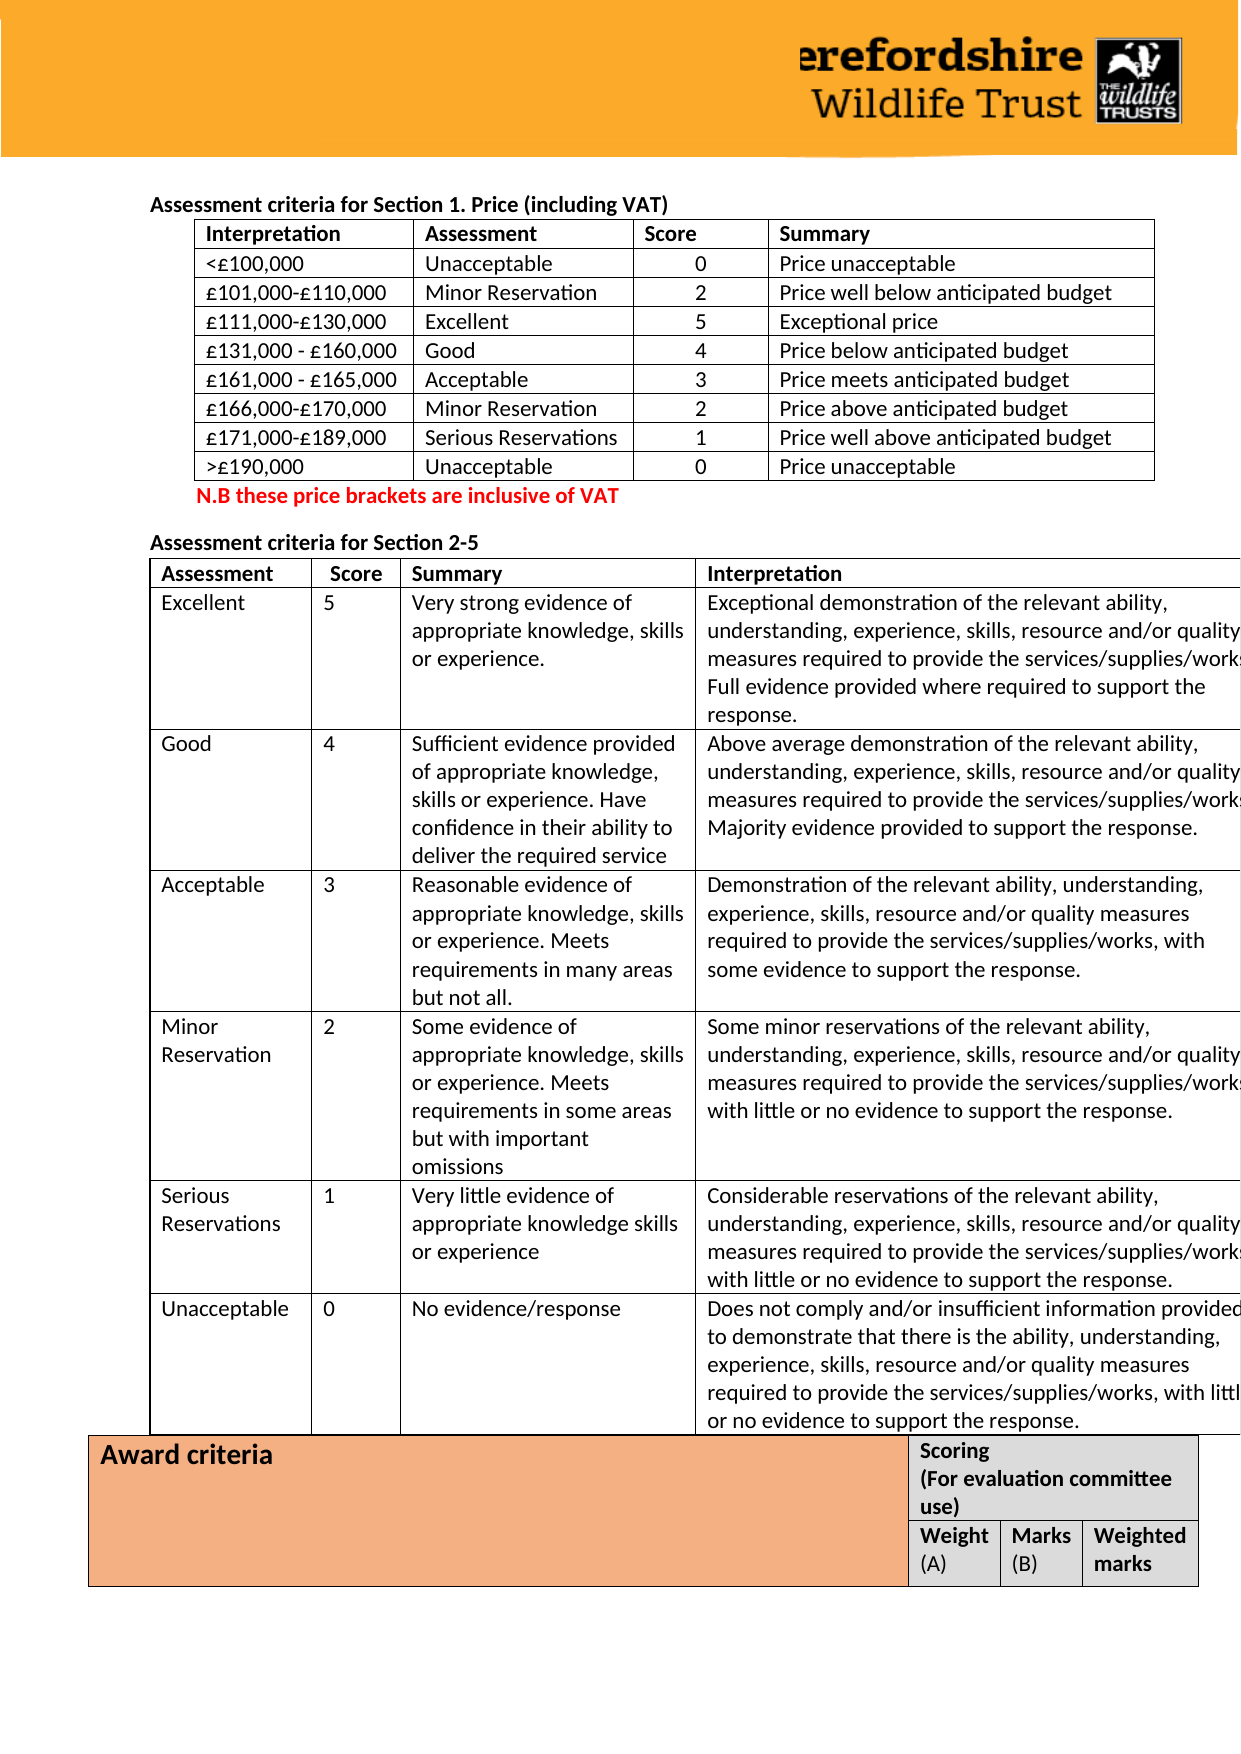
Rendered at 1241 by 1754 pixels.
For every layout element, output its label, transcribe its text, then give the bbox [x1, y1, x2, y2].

table_cell Above average demonstration of the relevant ability, understanding, experience, skills, resource and/or quality measures required to provide the services/supplies/works. Majority evidence provided to support the response. [696, 730, 1240, 869]
table_cell Acceptable [151, 871, 311, 1011]
table_header Interpretation [195, 220, 413, 248]
table_cell Price unacceptable [769, 452, 1154, 480]
table_header Assessment [414, 220, 633, 248]
table_cell Some minor reservations of the relevant ability, understanding, experience, skills, resource and/or quality measures required to provide the services/supplies/works, with little or no evidence to support the response. [696, 1012, 1240, 1180]
table_cell Marks (B) [1001, 1521, 1082, 1586]
table_header Score [634, 220, 768, 248]
table_cell Exceptional demonstration of the relevant ability, understanding, experience, skills, resource and/or quality measures required to provide the services/supplies/works. Full evidence provided where required to support the response. [696, 588, 1240, 728]
table_header Score [312, 559, 400, 587]
text Assessment criteria for Section 2-5 [150, 528, 1090, 556]
text N.B these price brackets are inclusive of VAT [150, 481, 1090, 509]
table_cell 1 [312, 1181, 400, 1293]
table_cell >£190,000 [195, 452, 413, 480]
table_cell 5 [312, 588, 400, 728]
table_cell £101,000-£110,000 [195, 278, 413, 306]
table_cell 3 [312, 871, 400, 1011]
table_cell 4 [312, 730, 400, 869]
table_cell Weighted marks (AxB=C) [1083, 1521, 1198, 1586]
table_cell Serious Reservations [414, 423, 633, 451]
table_cell Does not comply and/or insufficient information provided to demonstrate that there is the ability, understanding, experience, skills, resource and/or quality measures required to provide the services/supplies/works, with little or no evidence to support the response. [696, 1294, 1240, 1434]
picture [0, 0, 1239, 163]
table_cell Good [151, 730, 311, 869]
table_cell Very little evidence of appropriate knowledge skills or experience [401, 1181, 695, 1293]
table_header Summary [401, 559, 695, 587]
table_cell £131,000 - £160,000 [195, 336, 413, 364]
table_cell £166,000-£170,000 [195, 394, 413, 422]
table_cell Reasonable evidence of appropriate knowledge, skills or experience. Meets requirements in many areas but not all. [401, 871, 695, 1011]
table_cell Good [414, 336, 633, 364]
table_cell Minor Reservation [151, 1012, 311, 1180]
table_cell Price unacceptable [769, 249, 1154, 277]
table_cell 0 [634, 452, 768, 480]
table_cell Minor Reservation [414, 278, 633, 306]
table_cell Sufficient evidence provided of appropriate knowledge, skills or experience. Have confidence in their ability to deliver the required service [401, 730, 695, 869]
table_cell Price meets anticipated budget [769, 365, 1154, 393]
table_cell Unacceptable [414, 452, 633, 480]
table_cell Serious Reservations [151, 1181, 311, 1293]
table_cell Excellent [414, 307, 633, 335]
table_cell 5 [634, 307, 768, 335]
table_cell Acceptable [414, 365, 633, 393]
table_cell Considerable reservations of the relevant ability, understanding, experience, skills, resource and/or quality measures required to provide the services/supplies/works, with little or no evidence to support the response. [696, 1181, 1240, 1293]
table_cell Price well below anticipated budget [769, 278, 1154, 306]
table_header Assessment [151, 559, 311, 587]
table_header Scoring (For evaluation committee use) [909, 1436, 1198, 1520]
table_cell 1 [634, 423, 768, 451]
table_cell <£100,000 [195, 249, 413, 277]
table_cell Price above anticipated budget [769, 394, 1154, 422]
table_cell Unacceptable [151, 1294, 311, 1434]
table_cell 2 [634, 394, 768, 422]
table_header Interpretation [696, 559, 1240, 587]
text Assessment criteria for Section 1. Price (including VAT) [150, 191, 1090, 218]
table_cell Minor Reservation [414, 394, 633, 422]
table_header Award criteria [89, 1436, 908, 1586]
table_cell Demonstration of the relevant ability, understanding, experience, skills, resource and/or quality measures required to provide the services/supplies/works, with some evidence to support the response. [696, 871, 1240, 1011]
table_cell No evidence/response [401, 1294, 695, 1434]
table_cell 0 [634, 249, 768, 277]
table_cell 0 [312, 1294, 400, 1434]
table_cell Weight (A) [909, 1521, 1000, 1586]
table_cell Excellent [151, 588, 311, 728]
table_cell Very strong evidence of appropriate knowledge, skills or experience. [401, 588, 695, 728]
table_cell 3 [634, 365, 768, 393]
table_cell £111,000-£130,000 [195, 307, 413, 335]
table_cell Price below anticipated budget [769, 336, 1154, 364]
table_cell Exceptional price [769, 307, 1154, 335]
table_cell Unacceptable [414, 249, 633, 277]
table_cell 2 [312, 1012, 400, 1180]
table_cell Price well above anticipated budget [769, 423, 1154, 451]
table_cell £161,000 - £165,000 [195, 365, 413, 393]
table_cell £171,000-£189,000 [195, 423, 413, 451]
table_header Summary [769, 220, 1154, 248]
table_cell 2 [634, 278, 768, 306]
table_cell Some evidence of appropriate knowledge, skills or experience. Meets requirements in some areas but with important omissions [401, 1012, 695, 1180]
table_cell 4 [634, 336, 768, 364]
